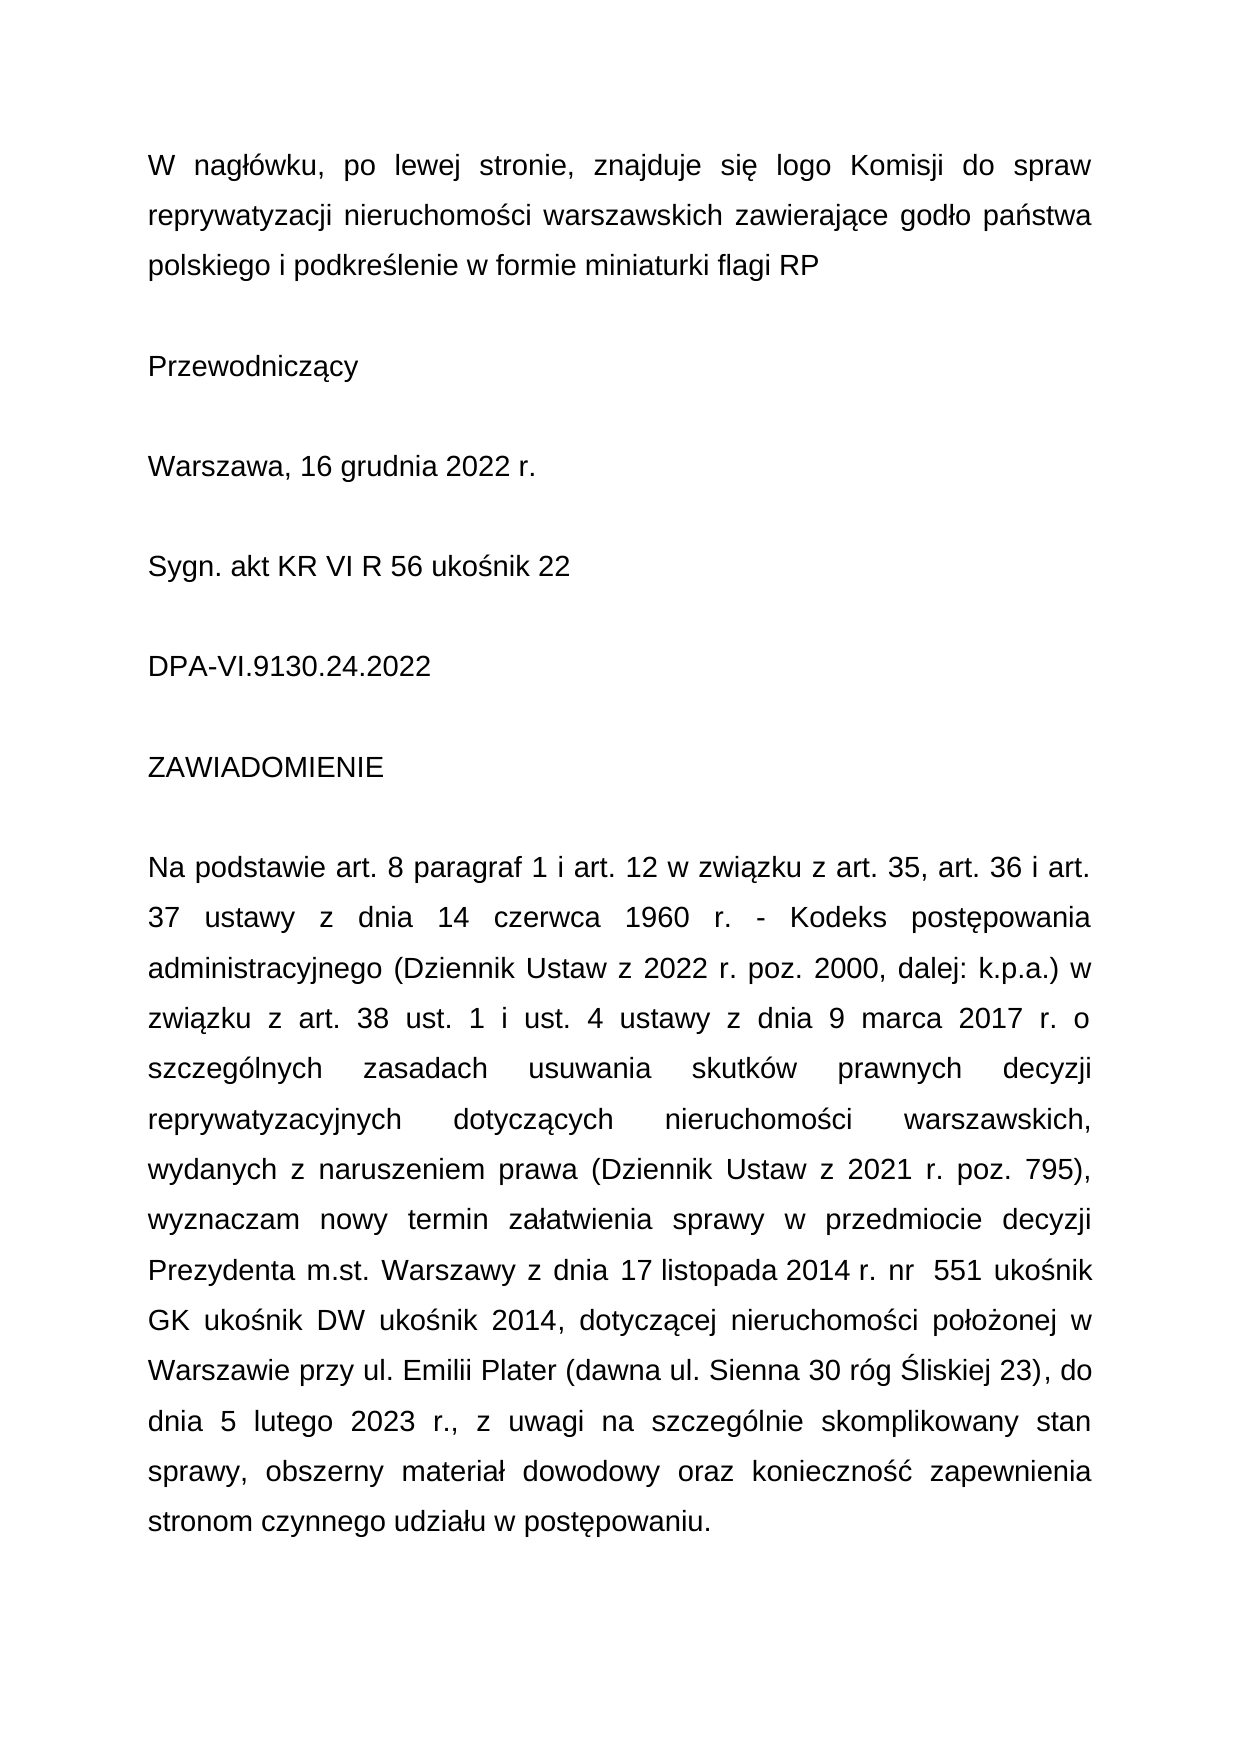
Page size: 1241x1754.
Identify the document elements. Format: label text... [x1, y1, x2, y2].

text Warszawa, 16 grudnia 2022 r. [148, 449, 1093, 482]
text Na podstawie art. 8 paragraf 1 i art. 12 w związku z art. 35, art. 36 i art. 37 ustawy z dnia 14 czerwca 1960 r. - Kodeks postępowania administracyjnego (Dziennik Ustaw z 2022 r. poz. 2000, dalej: k.p.a.) w związku z art. 38 ust. 1 i ust. 4 ustawy z dnia 9 marca 2017 r. o szczególnych zasadach usuwania skutków prawnych decyzji reprywatyzacyjnych dotyczących nieruchomości warszawskich, wydanych z naruszeniem prawa (Dziennik Ustaw z 2021 r. poz. 795), wyznaczam nowy termin załatwienia sprawy w przedmiocie decyzji Prezydenta m.st. Warszawy z dnia 17 listopada 2014 r. nr 551 ukośnik GK ukośnik DW ukośnik 2014, dotyczącej nieruchomości położonej w Warszawie przy ul. Emilii Plater (dawna ul. Sienna 30 róg Śliskiej 23), do dnia 5 lutego 2023 r., z uwagi na szczególnie skomplikowany stan sprawy, obszerny materiał dowodowy oraz konieczność zapewnienia stronom czynnego udziału w postępowaniu. [148, 850, 1093, 1538]
text DPA-VI.9130.24.2022 [148, 649, 1093, 683]
text Sygn. akt KR VI R 56 ukośnik 22 [148, 549, 1093, 583]
subtitle ZAWIADOMIENIE [148, 750, 1093, 783]
subtitle Przewodniczący [148, 348, 1093, 382]
text W nagłówku, po lewej stronie, znajduje się logo Komisji do spraw reprywatyzacji nieruchomości warszawskich zawierające godło państwa polskiego i podkreślenie w formie miniaturki flagi RP [148, 148, 1093, 282]
